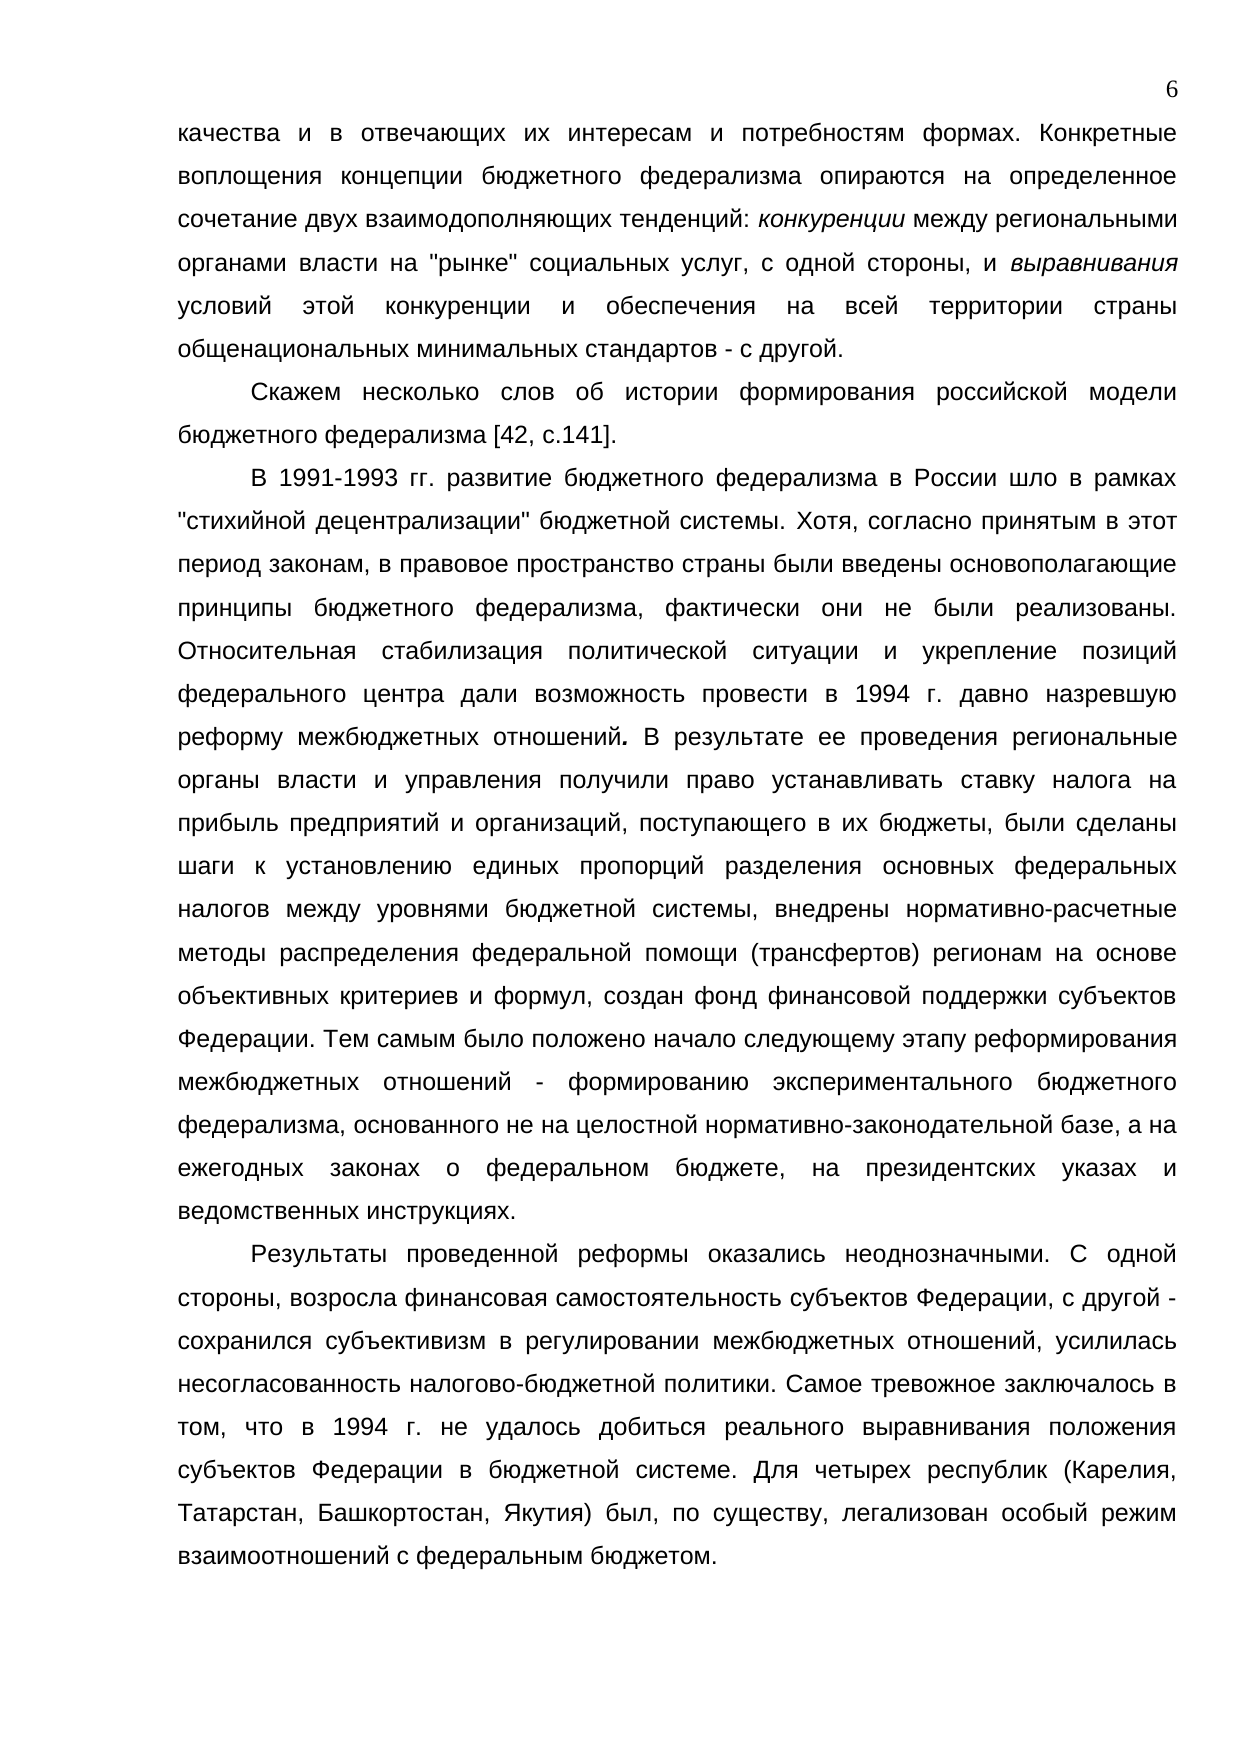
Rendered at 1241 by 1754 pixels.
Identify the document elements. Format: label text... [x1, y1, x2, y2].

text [177, 118, 1178, 362]
text Результаты проведенной реформы оказались неоднозначными. С одной стороны, возросла финансовая самостоятельность субъектов Федерации, с другой - сохранился субъективизм в регулировании межбюджетных отношений, усилилась несогласованность налогово-бюджетной политики. Самое тревожное заключалось в том, что в . не удалось добиться реального выравнивания положения субъектов Федерации в бюджетной системе. Для четырех республик (Карелия, Татарстан, Башкортостан, Якутия) был, по существу, легализован особый режим взаимоотношений с федеральным бюджетом. [177, 1239, 1178, 1570]
text Скажем несколько слов об истории формирования российской модели бюджетного федерализма [42, c.141]. [177, 377, 1178, 449]
text В 1991-1993 гг. развитие бюджетного федерализма в России шло в рамках "стихийной децентрализации" бюджетной системы. Хотя, согласно принятым в этот период законам, в правовое пространство страны были введены основополагающие принципы бюджетного федерализма, фактически они не были реализованы. Относительная стабилизация политической ситуации и укрепление позиций федерального центра дали возможность провести в . давно назревшую реформу межбюджетных отношений. В результате ее проведения региональные органы власти и управления получили право устанавливать ставку налога на прибыль предприятий и организаций, поступающего в их бюджеты, были сделаны шаги к установлению единых пропорций разделения основных федеральных налогов между уровнями бюджетной системы, внедрены нормативно-расчетные методы распределения федеральной помощи (трансфертов) регионам на основе объективных критериев и формул, создан фонд финансовой поддержки субъектов Федерации. Тем самым было положено начало следующему этапу реформирования межбюджетных отношений - формированию экспериментального бюджетного федерализма, основанного не на целостной нормативно-законодательной базе, а на ежегодных законах о федеральном бюджете, на президентских указах и ведомственных инструкциях. [177, 463, 1178, 1225]
